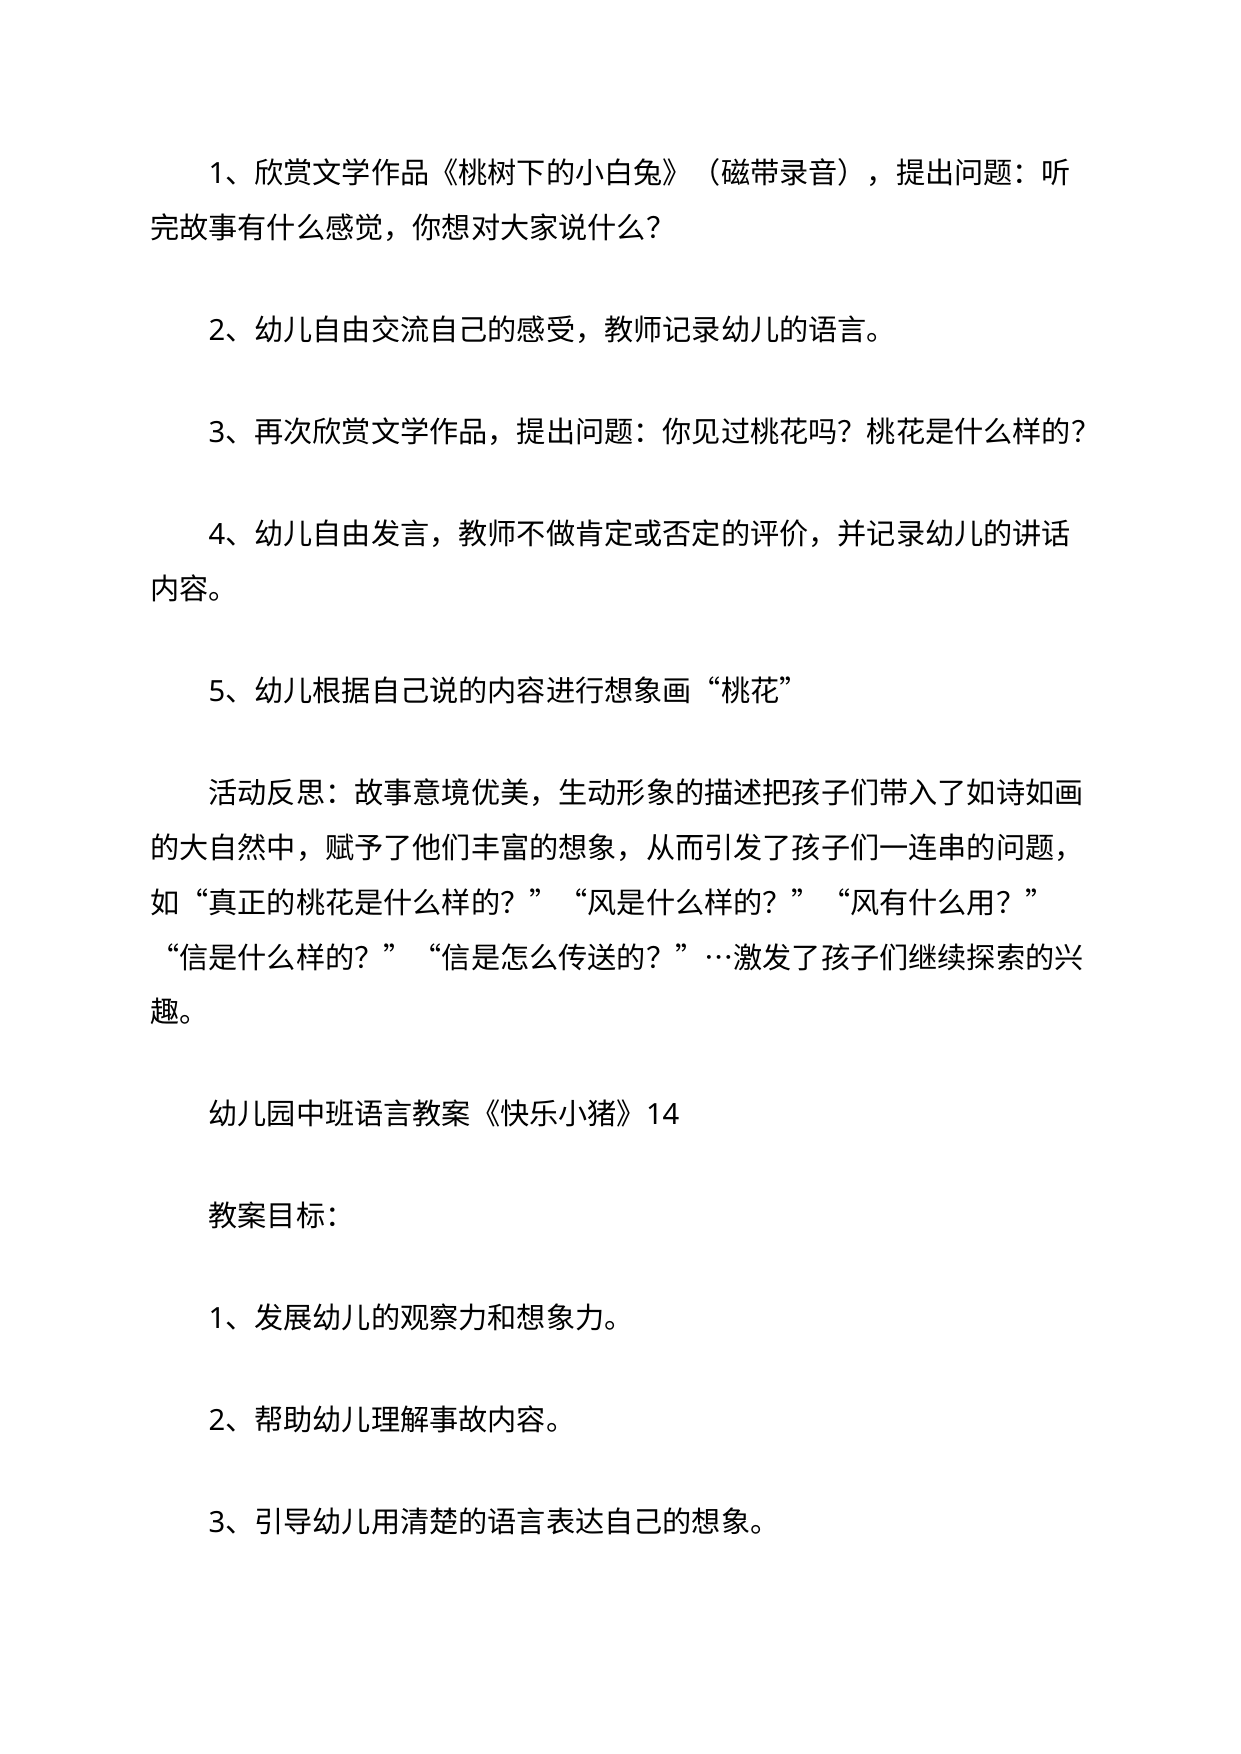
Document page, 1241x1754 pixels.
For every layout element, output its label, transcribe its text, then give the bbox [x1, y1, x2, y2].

text 3、再次欣赏文学作品，提出问题：你见过桃花吗？桃花是什么样的？ [150, 409, 1090, 451]
text 5、幼儿根据自己说的内容进行想象画“桃花” [150, 667, 1090, 710]
text 3、引导幼儿用清楚的语言表达自己的想象。 [150, 1498, 1090, 1541]
text 活动反思：故事意境优美，生动形象的描述把孩子们带入了如诗如画的大自然中，赋予了他们丰富的想象，从而引发了孩子们一连串的问题，如“真正的桃花是什么样的？”“风是什么样的？”“风有什么用？”“信是什么样的？”“信是怎么传送的？”…激发了孩子们继续探索的兴趣。 [150, 769, 1090, 1031]
text 2、幼儿自由交流自己的感受，教师记录幼儿的语言。 [150, 307, 1090, 349]
text 1、发展幼儿的观察力和想象力。 [150, 1294, 1090, 1337]
text 幼儿园中班语言教案《快乐小猪》14 [150, 1091, 1090, 1133]
text 教案目标： [150, 1193, 1090, 1235]
text 2、帮助幼儿理解事故内容。 [150, 1397, 1090, 1439]
text 1、欣赏文学作品《桃树下的小白兔》（磁带录音），提出问题：听完故事有什么感觉，你想对大家说什么？ [150, 150, 1090, 247]
text 4、幼儿自由发言，教师不做肯定或否定的评价，并记录幼儿的讲话内容。 [150, 511, 1090, 608]
